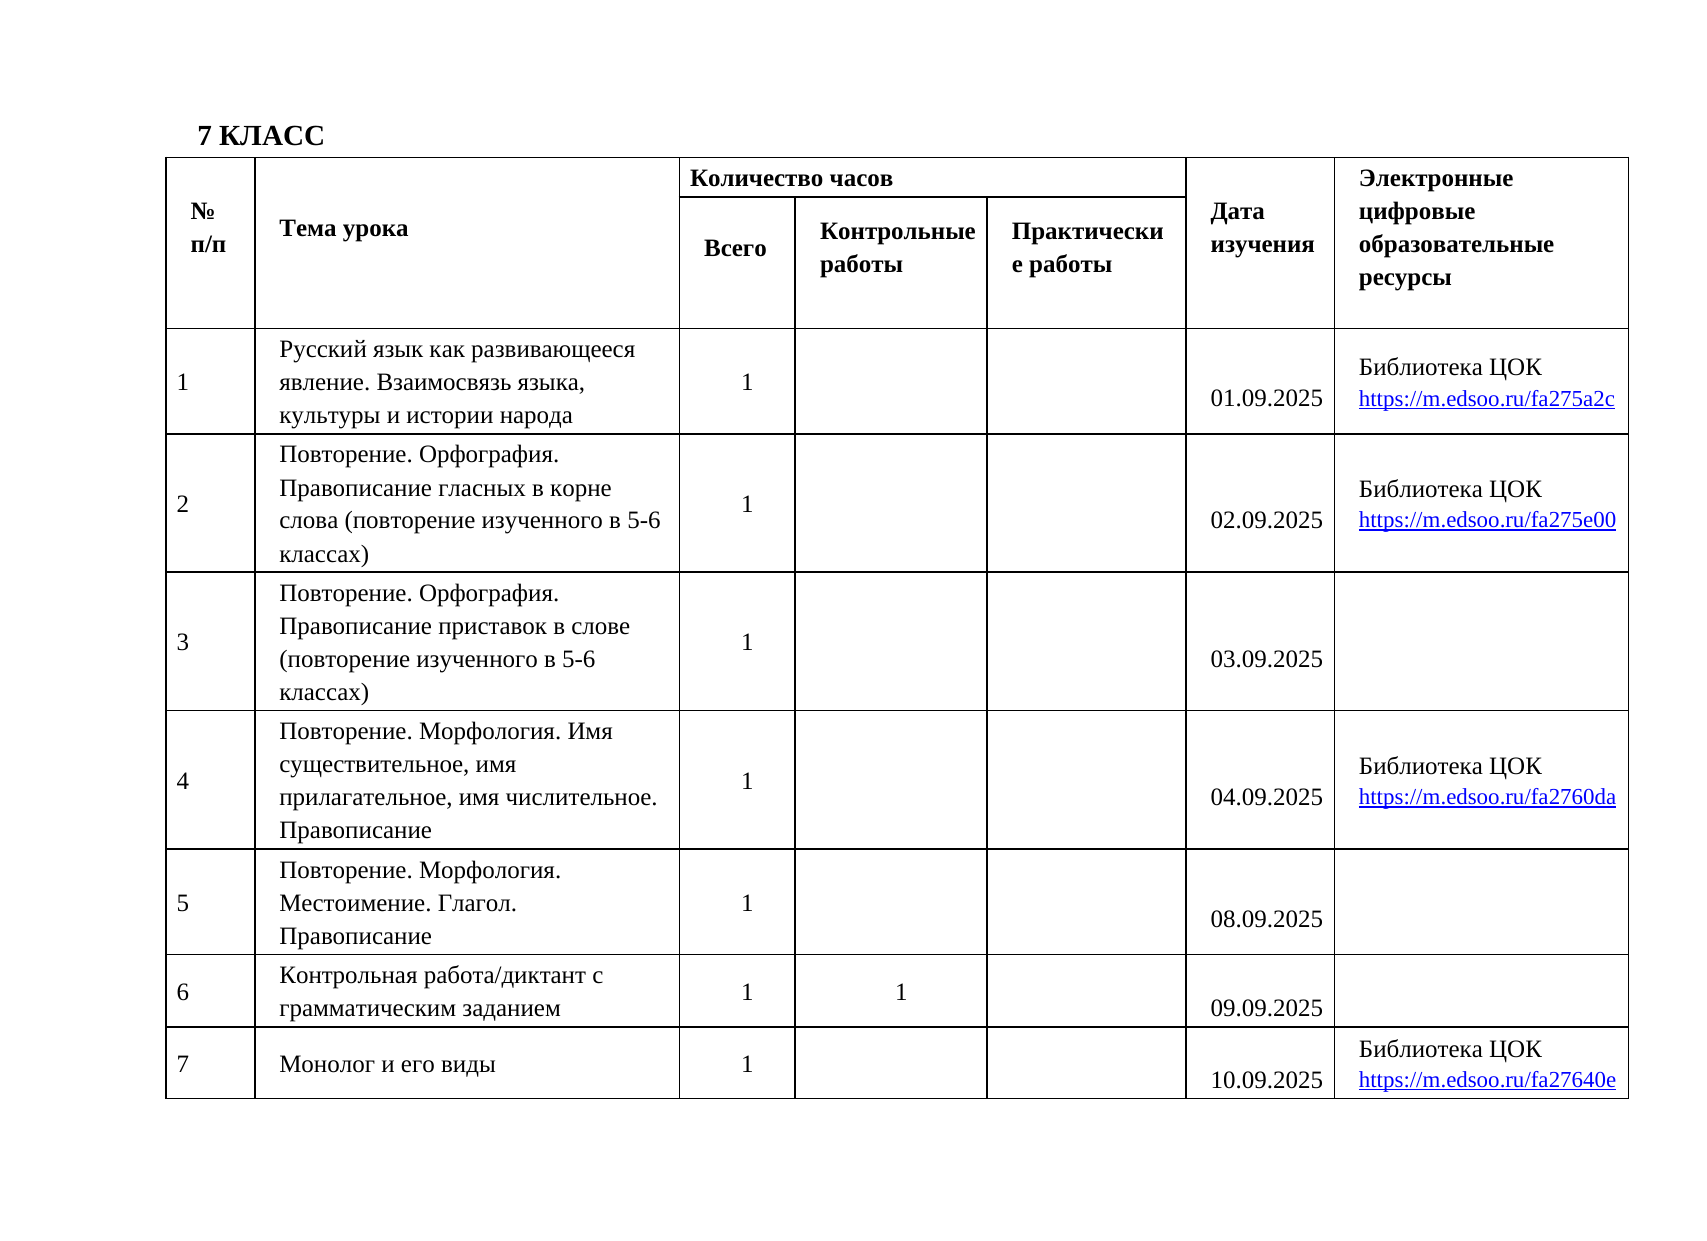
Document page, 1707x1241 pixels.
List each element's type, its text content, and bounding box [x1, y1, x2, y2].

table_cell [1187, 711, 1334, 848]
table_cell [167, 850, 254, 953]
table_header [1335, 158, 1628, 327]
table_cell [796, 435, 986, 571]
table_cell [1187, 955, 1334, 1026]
text 7 КЛАСС [190, 118, 1618, 152]
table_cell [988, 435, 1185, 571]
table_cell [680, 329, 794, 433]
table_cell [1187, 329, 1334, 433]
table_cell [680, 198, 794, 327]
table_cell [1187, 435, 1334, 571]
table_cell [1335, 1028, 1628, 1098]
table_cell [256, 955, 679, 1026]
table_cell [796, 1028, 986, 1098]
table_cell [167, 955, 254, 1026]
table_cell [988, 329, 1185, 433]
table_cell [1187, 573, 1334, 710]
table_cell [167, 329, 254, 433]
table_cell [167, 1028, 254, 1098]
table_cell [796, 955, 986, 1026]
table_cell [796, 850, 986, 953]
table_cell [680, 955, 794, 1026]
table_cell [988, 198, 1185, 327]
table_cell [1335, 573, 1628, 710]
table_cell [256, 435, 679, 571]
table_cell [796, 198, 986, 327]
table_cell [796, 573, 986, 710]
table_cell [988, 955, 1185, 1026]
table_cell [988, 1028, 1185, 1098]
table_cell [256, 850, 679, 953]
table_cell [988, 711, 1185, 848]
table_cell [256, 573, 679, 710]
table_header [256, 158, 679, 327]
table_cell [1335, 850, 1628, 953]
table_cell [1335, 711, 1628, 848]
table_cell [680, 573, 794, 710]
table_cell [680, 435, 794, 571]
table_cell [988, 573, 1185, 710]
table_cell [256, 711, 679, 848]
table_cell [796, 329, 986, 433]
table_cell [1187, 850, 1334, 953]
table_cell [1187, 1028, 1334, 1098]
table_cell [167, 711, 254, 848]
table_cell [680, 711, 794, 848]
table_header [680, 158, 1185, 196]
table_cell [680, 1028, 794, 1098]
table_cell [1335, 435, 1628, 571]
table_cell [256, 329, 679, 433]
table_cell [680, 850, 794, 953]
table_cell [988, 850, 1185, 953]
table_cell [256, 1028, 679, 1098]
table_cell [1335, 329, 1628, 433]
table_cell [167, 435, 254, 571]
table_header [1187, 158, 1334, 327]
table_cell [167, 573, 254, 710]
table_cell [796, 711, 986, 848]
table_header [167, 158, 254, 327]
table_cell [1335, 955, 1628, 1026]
